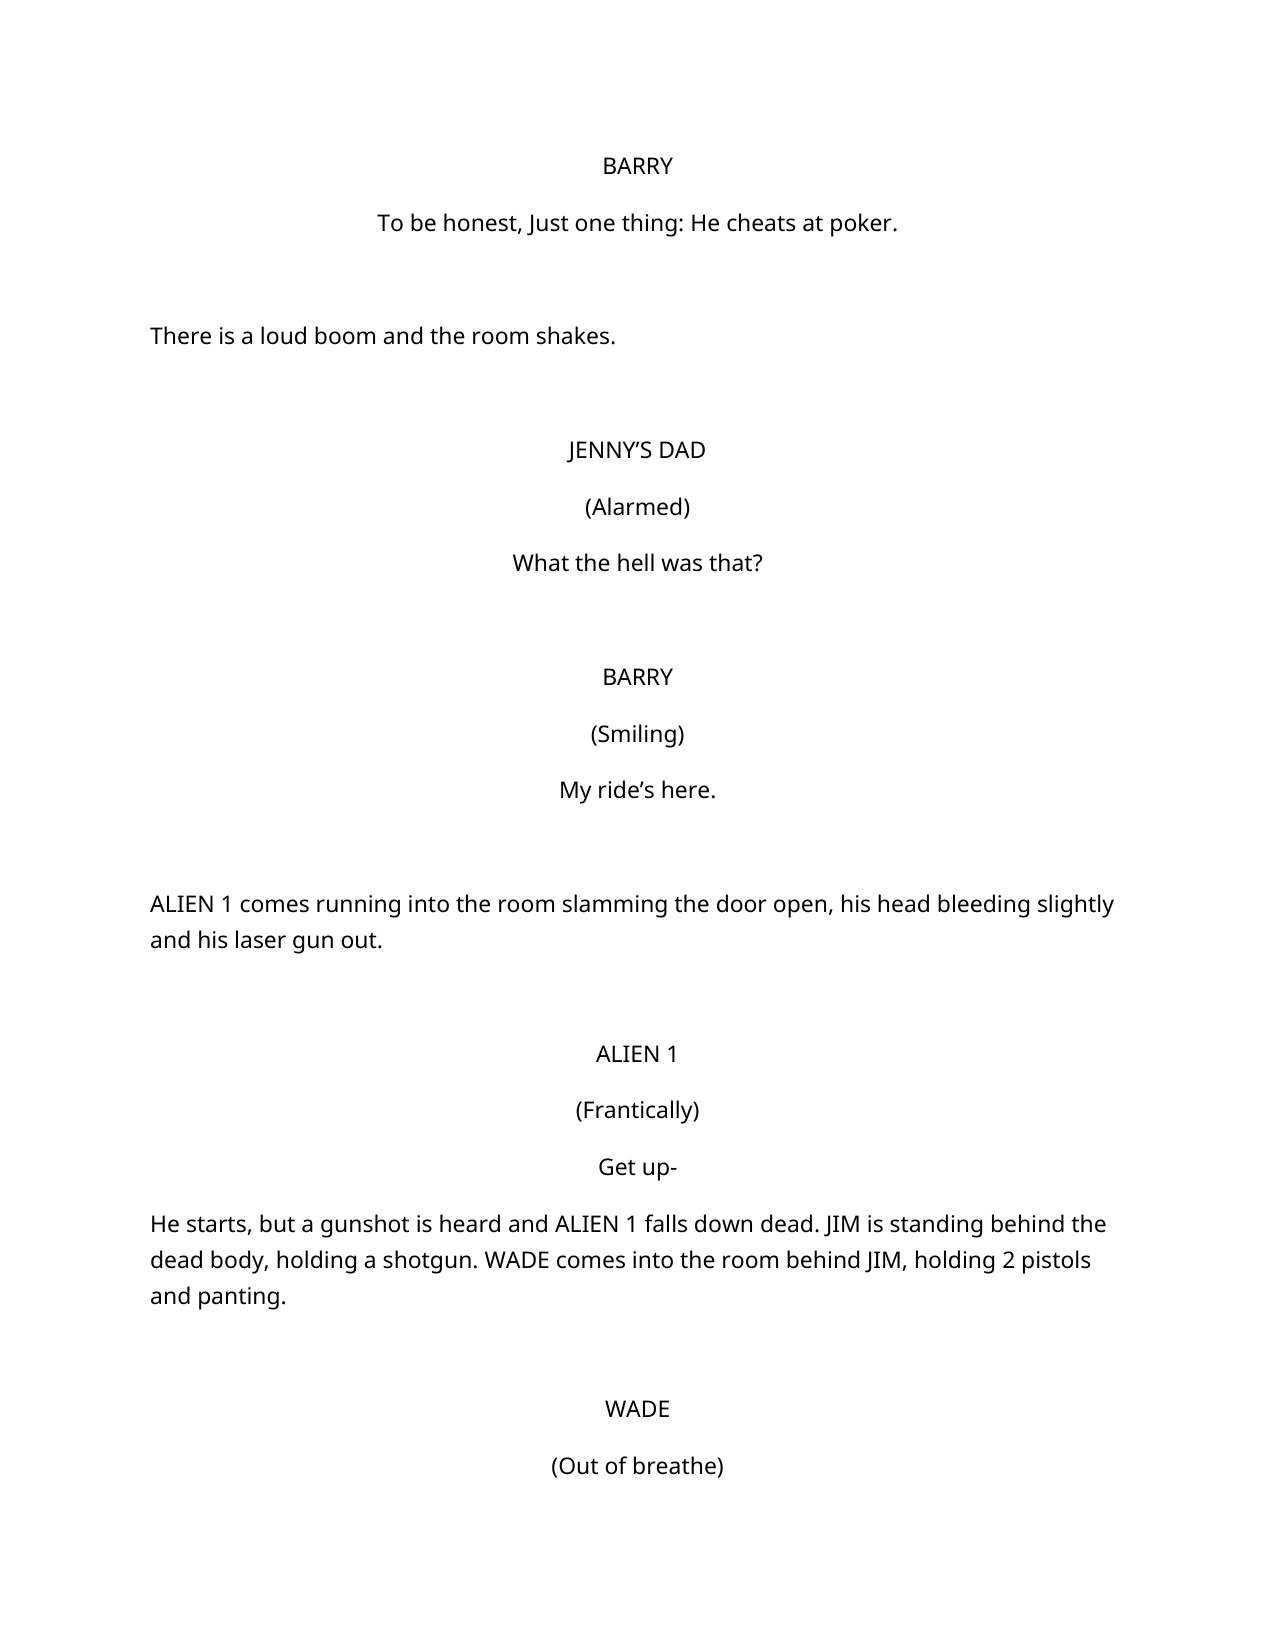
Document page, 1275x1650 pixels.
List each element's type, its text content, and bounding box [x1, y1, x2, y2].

text BARRY [150, 150, 1125, 181]
text ALIEN 1 comes running into the room slamming the door open, his head bleeding slightly and his laser gun out. [150, 888, 1125, 955]
text There is a loud boom and the room shakes. [150, 320, 1125, 352]
text (Alarmed) [150, 491, 1125, 522]
text (Out of breathe) [150, 1450, 1125, 1481]
text WADE [150, 1393, 1125, 1424]
text (Frantically) [150, 1094, 1125, 1126]
text Get up- [150, 1151, 1125, 1182]
text BARRY [150, 661, 1125, 692]
text What the hell was that? [150, 547, 1125, 579]
text He starts, but a gunshot is heard and ALIEN 1 falls down dead. JIM is standing behind the dead body, holding a shotgun. WADE comes into the room behind JIM, holding 2 pistols and panting. [150, 1208, 1125, 1311]
text To be honest, Just one thing: He cheats at poker. [150, 207, 1125, 238]
text JENNY’S DAD [150, 434, 1125, 465]
text ALIEN 1 [150, 1037, 1125, 1069]
text (Smiling) [150, 718, 1125, 749]
text My ride’s here. [150, 774, 1125, 806]
